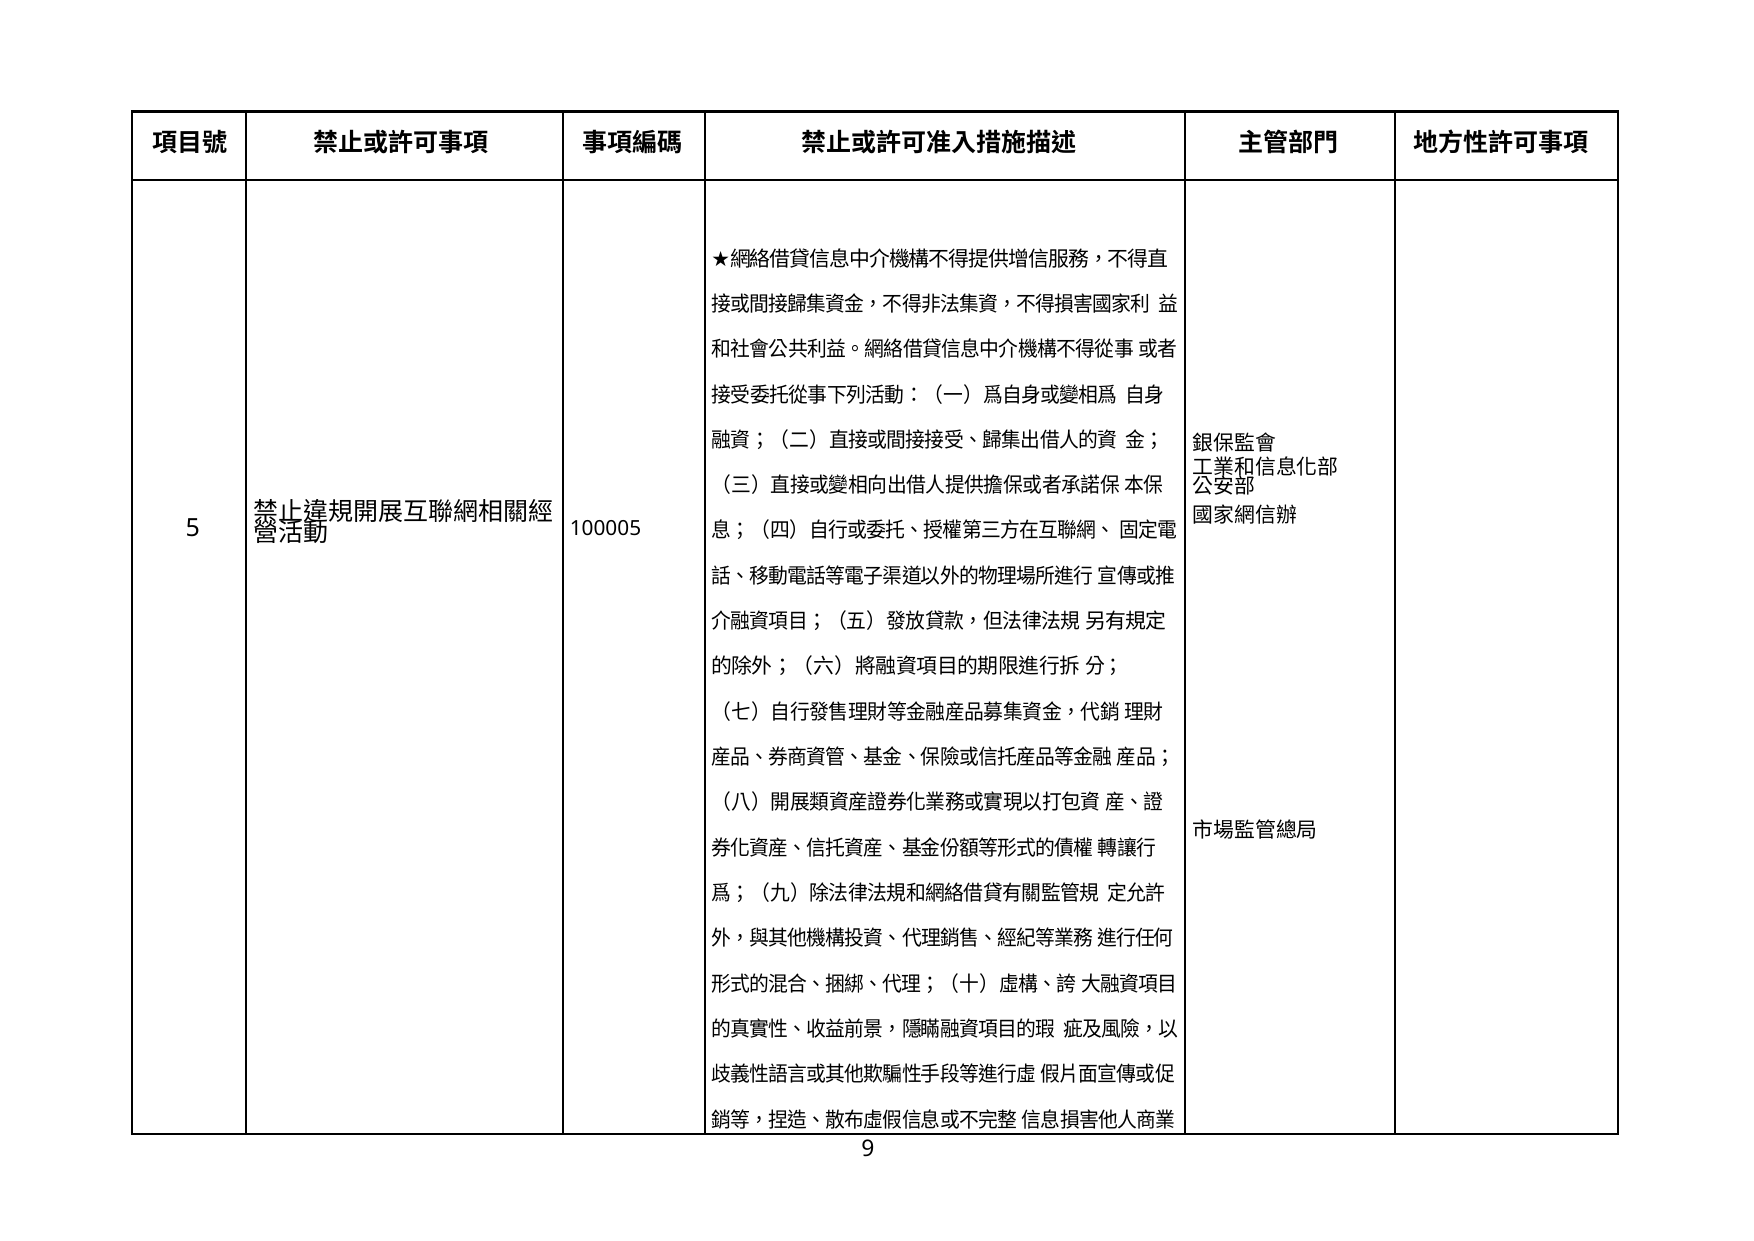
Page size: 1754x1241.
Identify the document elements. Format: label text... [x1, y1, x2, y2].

table_header 事項編碼 [564, 113, 704, 179]
table_cell 5 [133, 181, 245, 1133]
table_header 禁止或許可事項 [247, 113, 562, 179]
table_cell 100005 [564, 181, 704, 1133]
table_cell 禁止違規開展互聯網相關經營活動 [247, 181, 562, 1133]
table_header 主管部門 [1186, 113, 1394, 179]
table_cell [706, 181, 1184, 1133]
table_cell [1396, 181, 1617, 1133]
table_header 禁止或許可准入措施描述 [706, 113, 1184, 179]
table_header 地方性許可事項 [1396, 113, 1617, 179]
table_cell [1186, 181, 1394, 1133]
table_header 項目號 [133, 113, 245, 179]
